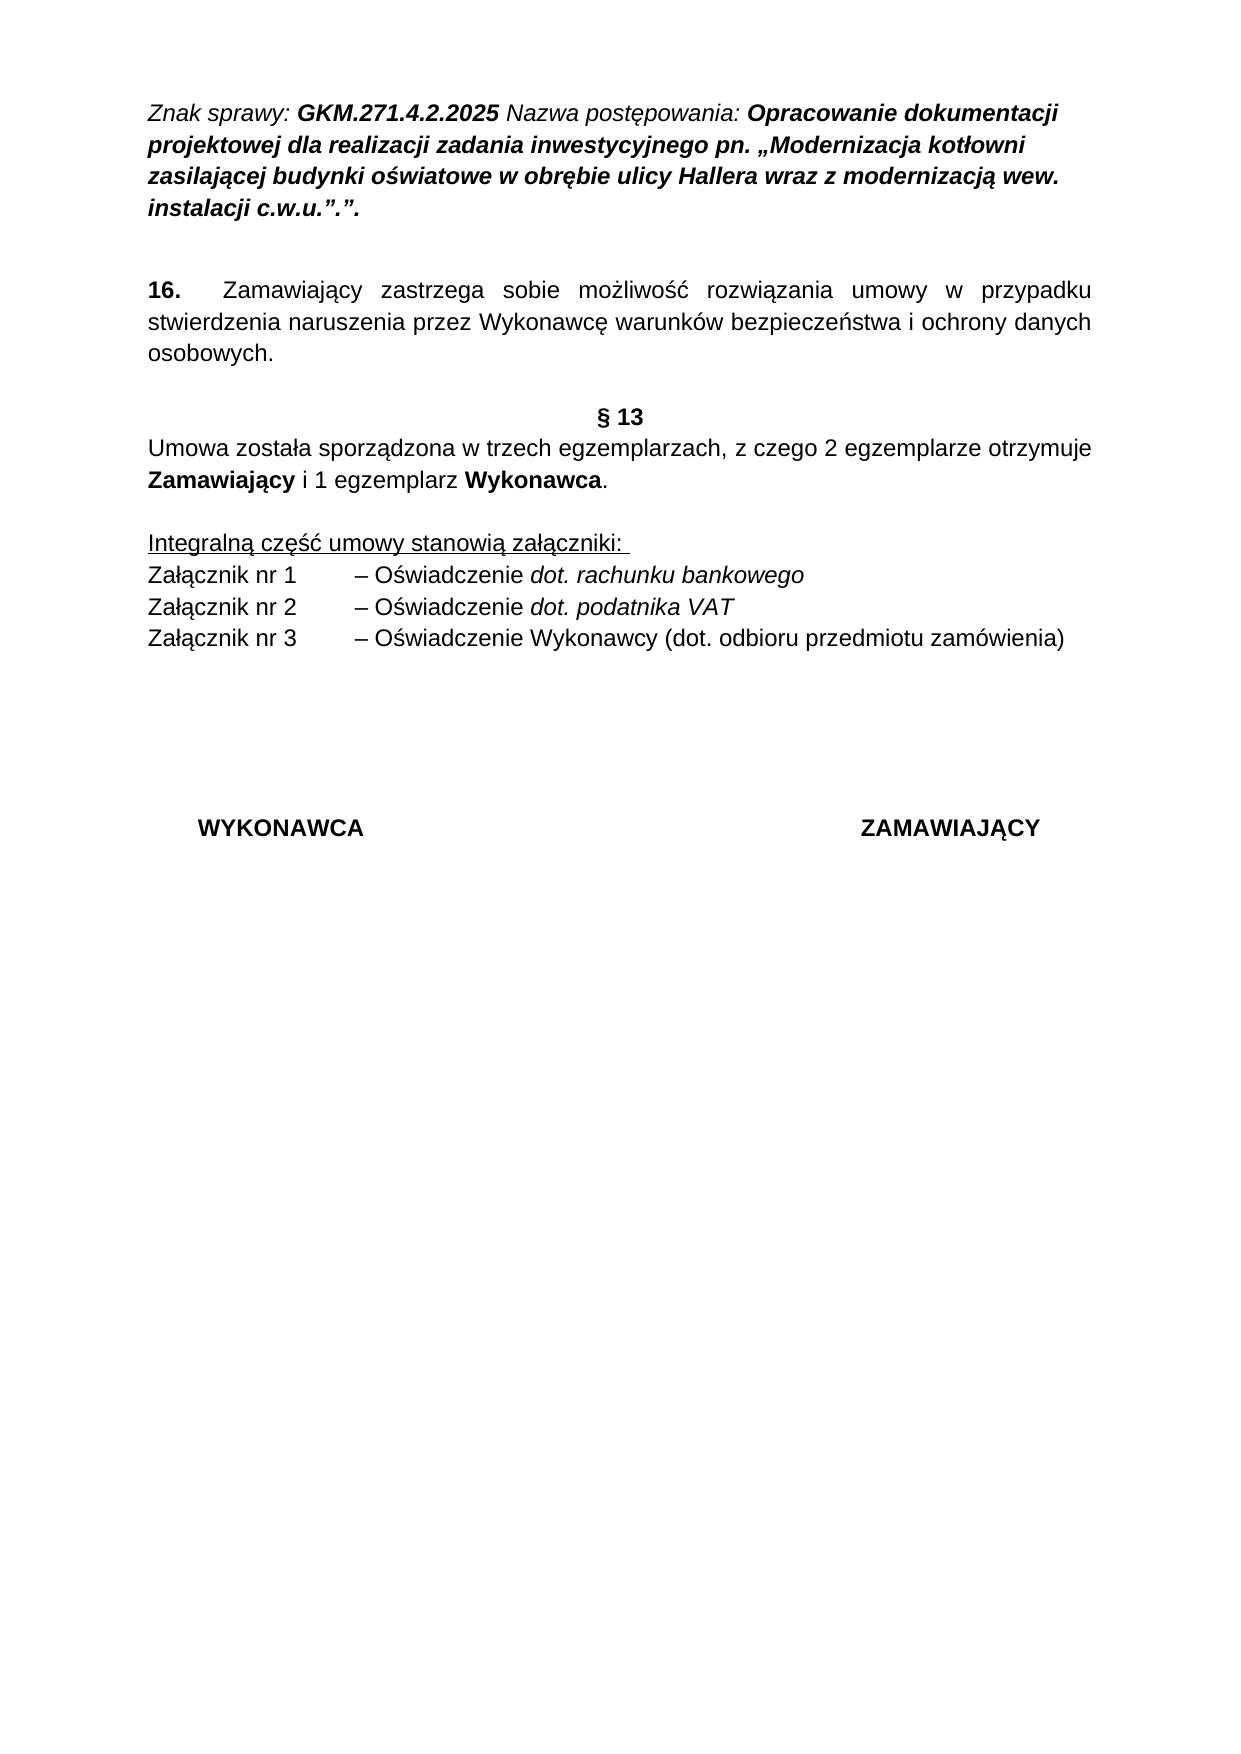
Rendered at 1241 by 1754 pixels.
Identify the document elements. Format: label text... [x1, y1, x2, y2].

text Integralną część umowy stanowią załączniki: [148, 529, 1092, 557]
text Załącznik nr 2 – Oświadczenie dot. podatnika VAT [148, 592, 1092, 620]
text § 13 [148, 402, 1092, 430]
text Umowa została sporządzona w trzech egzemplarzach, z czego 2 egzemplarze otrzymuje Zamawiający i 1 egzemplarz Wykonawca. [148, 434, 1092, 493]
text WYKONAWCA ZAMAWIAJĄCY [148, 814, 1092, 842]
list Zamawiający zastrzega sobie możliwość rozwiązania umowy w przypadku stwierdzenia naruszenia przez Wykonawcę warunków bezpieczeństwa i ochrony danych osobowych. [148, 276, 1092, 367]
text Załącznik nr 3 – Oświadczenie Wykonawcy (dot. odbioru przedmiotu zamówienia) [148, 624, 1092, 652]
text Załącznik nr 1 – Oświadczenie dot. rachunku bankowego [148, 561, 1092, 588]
